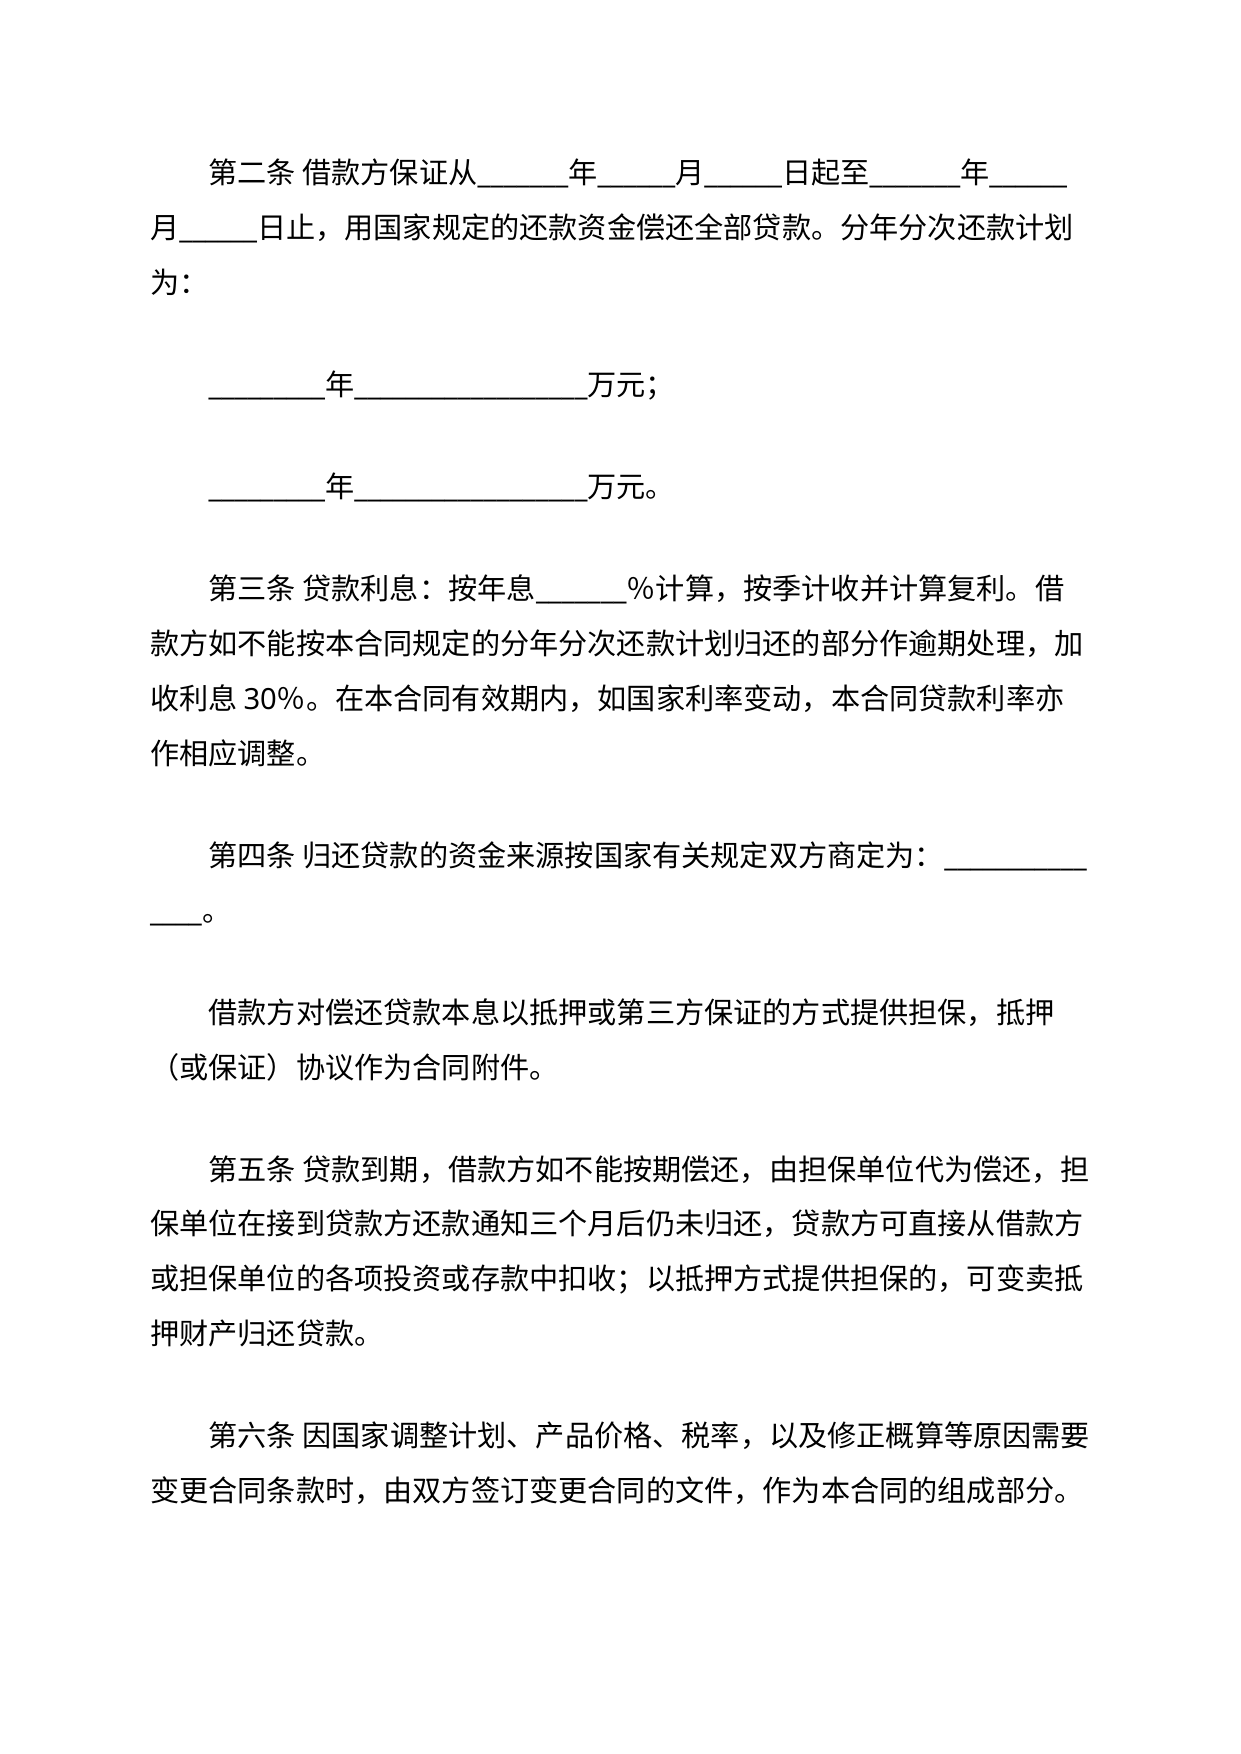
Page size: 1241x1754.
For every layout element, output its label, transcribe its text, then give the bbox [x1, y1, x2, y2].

text 第四条 归还贷款的资金来源按国家有关规定双方商定为：_______________。 [150, 832, 1090, 930]
text 第二条 借款方保证从_______年______月______日起至_______年______月______日止，用国家规定的还款资金偿还全部贷款。分年分次还款计划为： [150, 150, 1090, 302]
text 第三条 贷款利息：按年息_______％计算，按季计收并计算复利。借款方如不能按本合同规定的分年分次还款计划归还的部分作逾期处理，加收利息30％。在本合同有效期内，如国家利率变动，本合同贷款利率亦作相应调整。 [150, 566, 1090, 773]
text 第六条 因国家调整计划、产品价格、税率，以及修正概算等原因需要变更合同条款时，由双方签订变更合同的文件，作为本合同的组成部分。 [150, 1412, 1090, 1510]
text 借款方对偿还贷款本息以抵押或第三方保证的方式提供担保，抵押（或保证）协议作为合同附件。 [150, 989, 1090, 1087]
text 第五条 贷款到期，借款方如不能按期偿还，由担保单位代为偿还，担保单位在接到贷款方还款通知三个月后仍未归还，贷款方可直接从借款方或担保单位的各项投资或存款中扣收；以抵押方式提供担保的，可变卖抵押财产归还贷款。 [150, 1146, 1090, 1353]
text _________年__________________万元； [150, 362, 1090, 404]
text _________年__________________万元。 [150, 464, 1090, 506]
